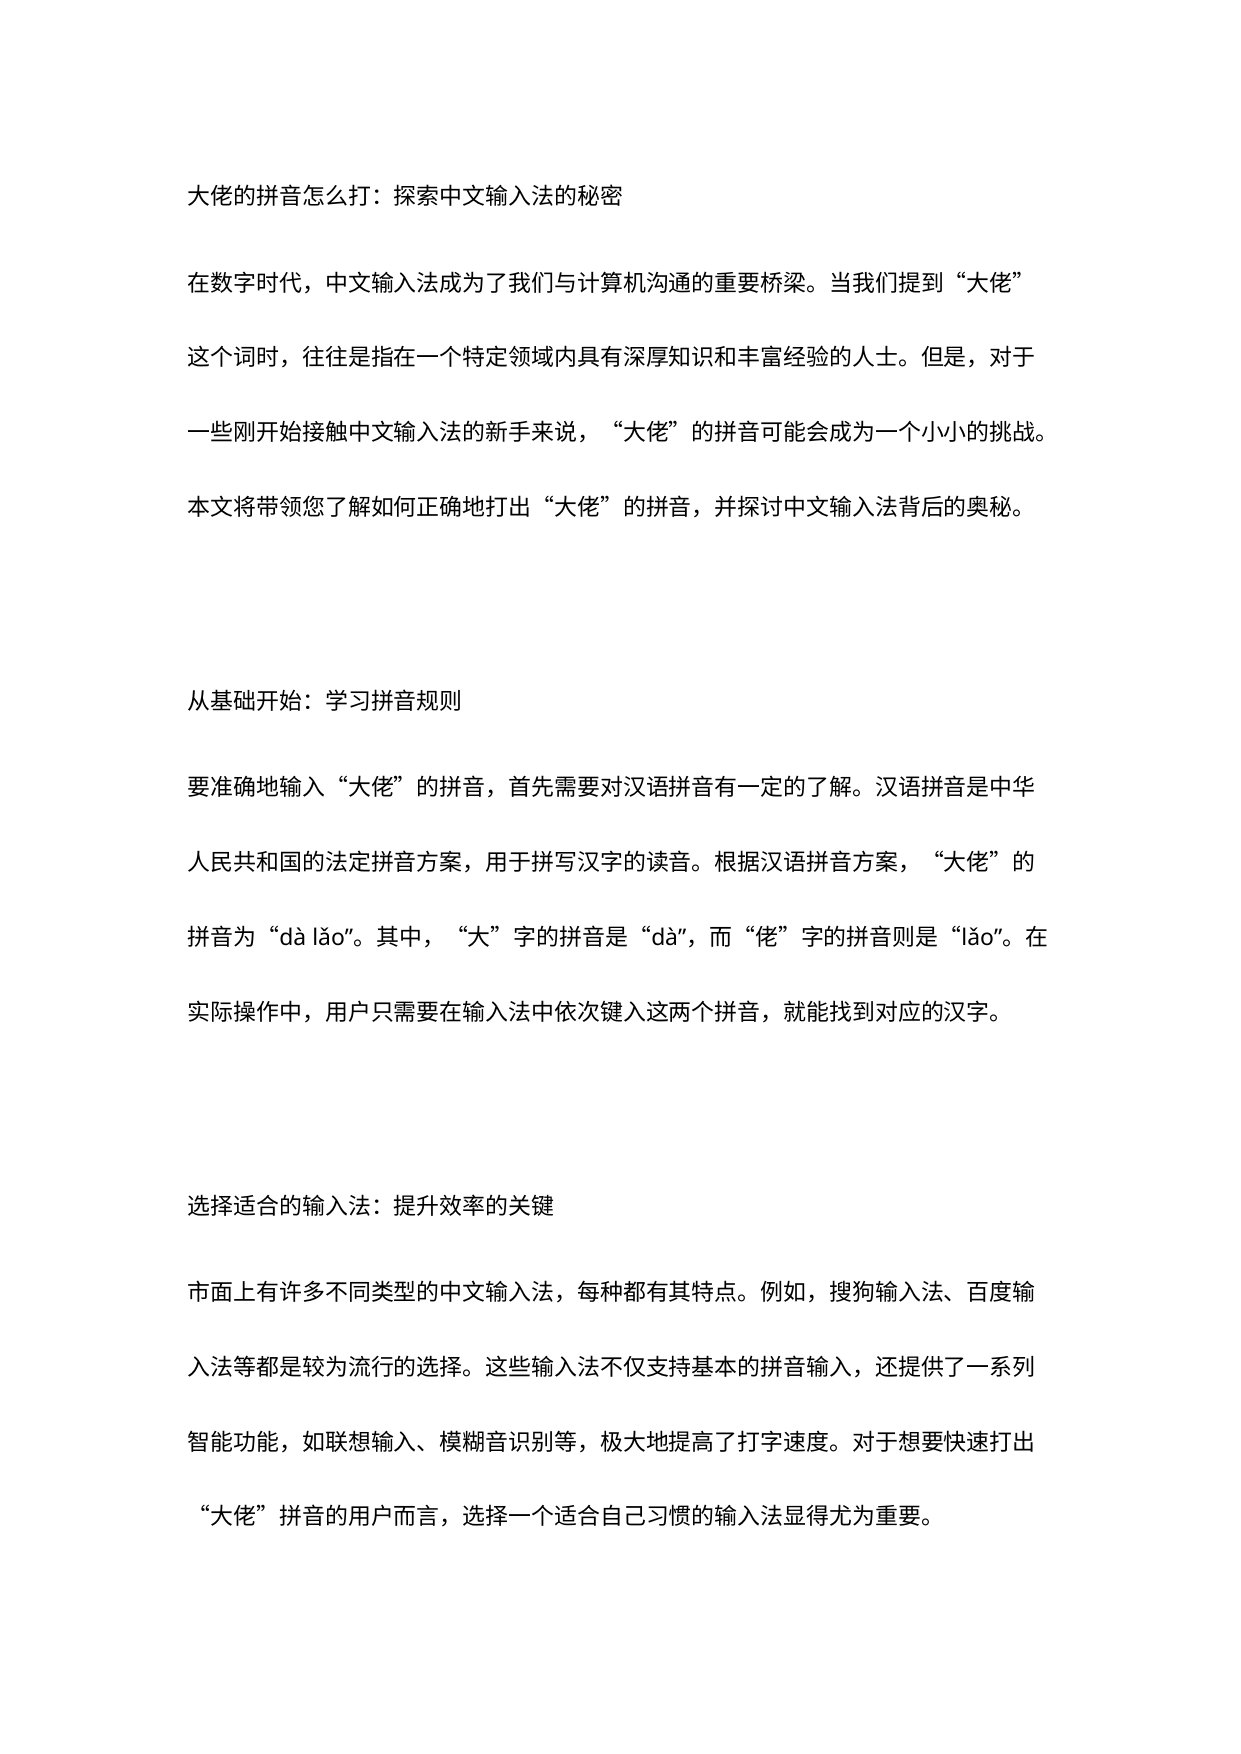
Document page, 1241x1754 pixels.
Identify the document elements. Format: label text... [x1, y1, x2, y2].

text 要准确地输入“大佬”的拼音，首先需要对汉语拼音有一定的了解。汉语拼音是中华人民共和国的法定拼音方案，用于拼写汉字的读音。根据汉语拼音方案，“大佬”的拼音为“dà lǎo”。其中，“大”字的拼音是“dà”，而“佬”字的拼音则是“lǎo”。在实际操作中，用户只需要在输入法中依次键入这两个拼音，就能找到对应的汉字。 [187, 753, 1053, 1042]
text 市面上有许多不同类型的中文输入法，每种都有其特点。例如，搜狗输入法、百度输入法等都是较为流行的选择。这些输入法不仅支持基本的拼音输入，还提供了一系列智能功能，如联想输入、模糊音识别等，极大地提高了打字速度。对于想要快速打出“大佬”拼音的用户而言，选择一个适合自己习惯的输入法显得尤为重要。 [187, 1258, 1053, 1547]
text 从基础开始：学习拼音规则 [187, 667, 1053, 732]
text 在数字时代，中文输入法成为了我们与计算机沟通的重要桥梁。当我们提到“大佬”这个词时，往往是指在一个特定领域内具有深厚知识和丰富经验的人士。但是，对于一些刚开始接触中文输入法的新手来说，“大佬”的拼音可能会成为一个小小的挑战。本文将带领您了解如何正确地打出“大佬”的拼音，并探讨中文输入法背后的奥秘。 [187, 248, 1053, 538]
text 选择适合的输入法：提升效率的关键 [187, 1172, 1053, 1237]
text 大佬的拼音怎么打：探索中文输入法的秘密 [187, 162, 1053, 227]
